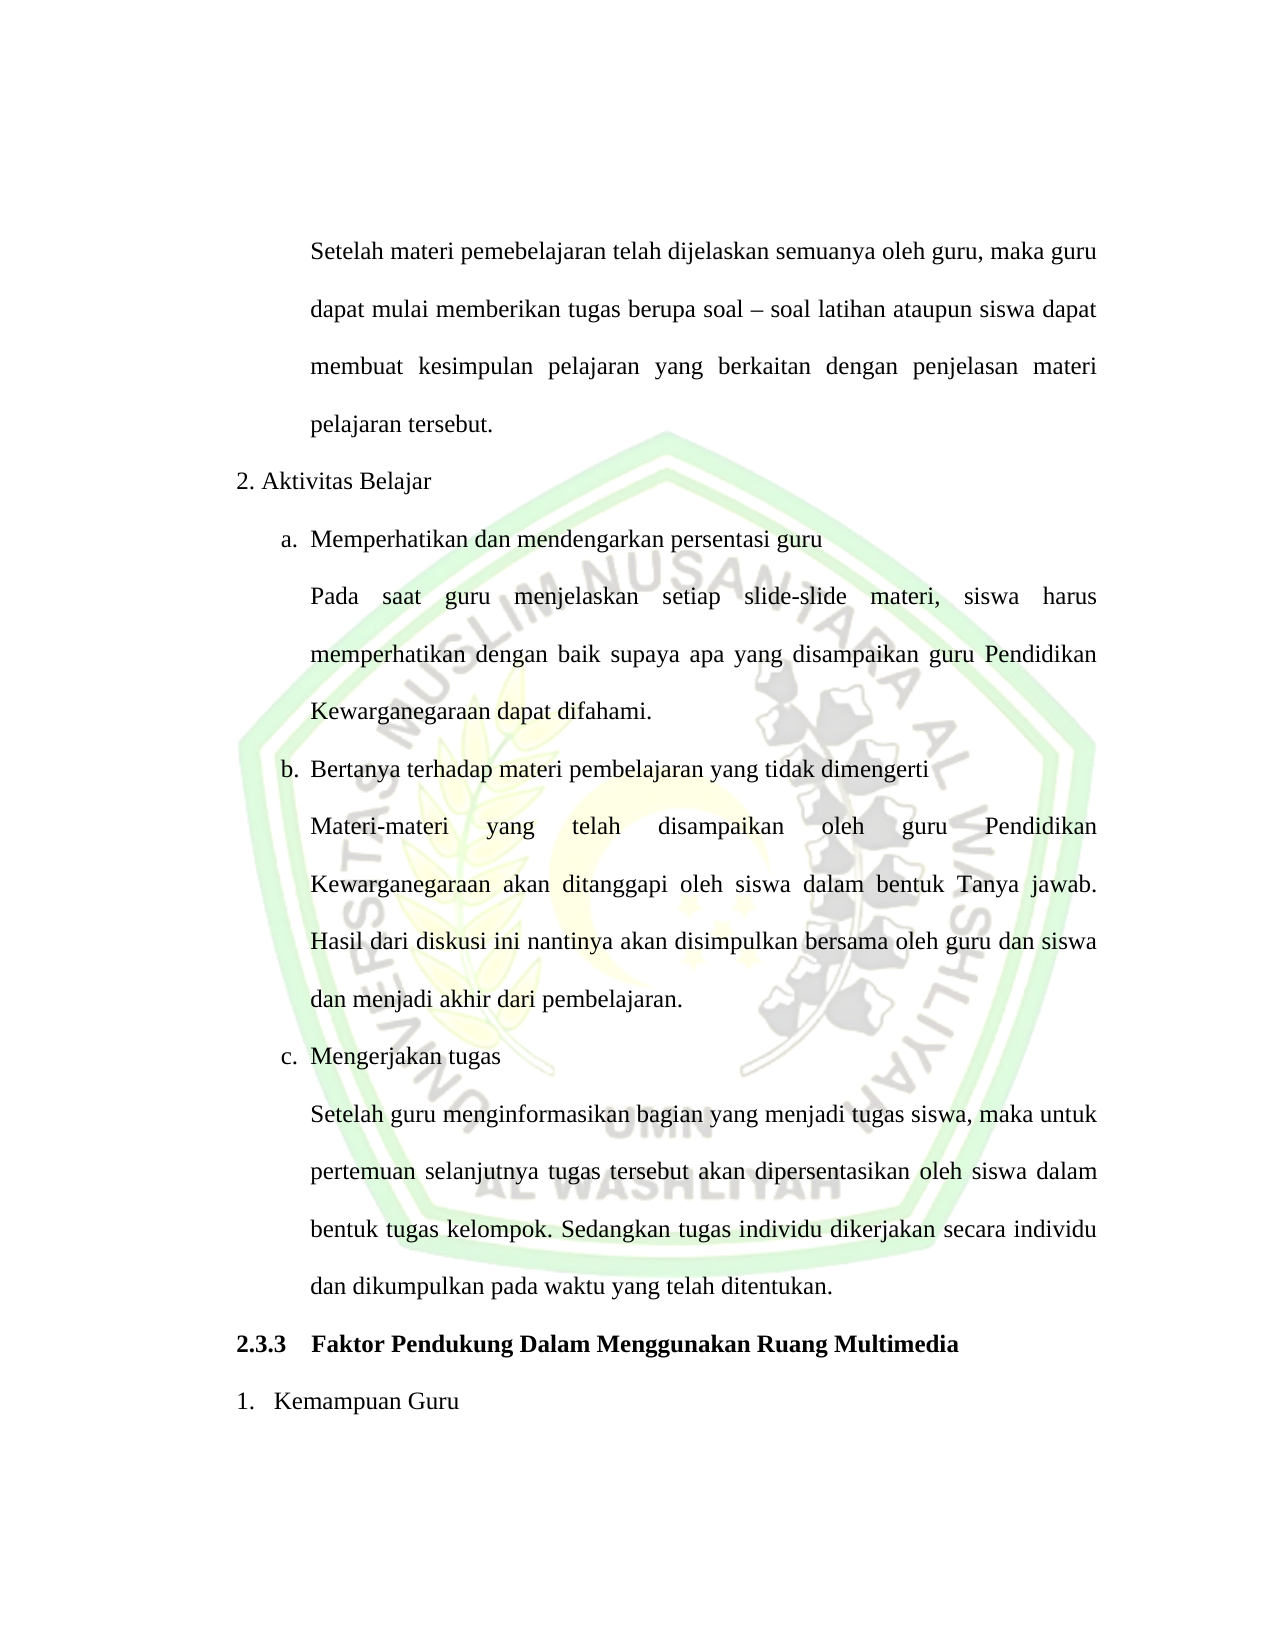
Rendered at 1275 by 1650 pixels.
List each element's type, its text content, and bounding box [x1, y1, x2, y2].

list Setelah guru menginformasikan bagian yang menjadi tugas siswa, maka untuk pertemuan selanjutnya tugas tersebut akan dipersentasikan oleh siswa dalam bentuk tugas kelompok. Sedangkan tugas individu dikerjakan secara individu dan dikumpulkan pada waktu yang telah ditentukan. [310, 1099, 1098, 1300]
list Memperhatikan dan mendengarkan persentasi guru [281, 524, 1098, 552]
list Pada saat guru menjelaskan setiap slide-slide materi, siswa harus memperhatikan dengan baik supaya apa yang disampaikan guru Pendidikan Kewarganegaraan dapat difahami. [310, 581, 1098, 725]
list Kemampuan Guru [236, 1386, 1098, 1415]
list Mengerjakan tugas [281, 1041, 1098, 1070]
list Materi-materi yang telah disampaikan oleh guru Pendidikan Kewarganegaraan akan ditanggapi oleh siswa dalam bentuk Tanya jawab. Hasil dari diskusi ini nantinya akan disimpulkan bersama oleh guru dan siswa dan menjadi akhir dari pembelajaran. [310, 811, 1098, 1012]
list Setelah materi pemebelajaran telah dijelaskan semuanya oleh guru, maka guru dapat mulai memberikan tugas berupa soal – soal latihan ataupun siswa dapat membuat kesimpulan pelajaran yang berkaitan dengan penjelasan materi pelajaran tersebut. [310, 236, 1098, 437]
text 2. Aktivitas Belajar [236, 466, 1098, 495]
list Bertanya terhadap materi pembelajaran yang tidak dimengerti [281, 754, 1098, 782]
list Faktor Pendukung Dalam Menggunakan Ruang Multimedia [236, 1329, 1098, 1357]
